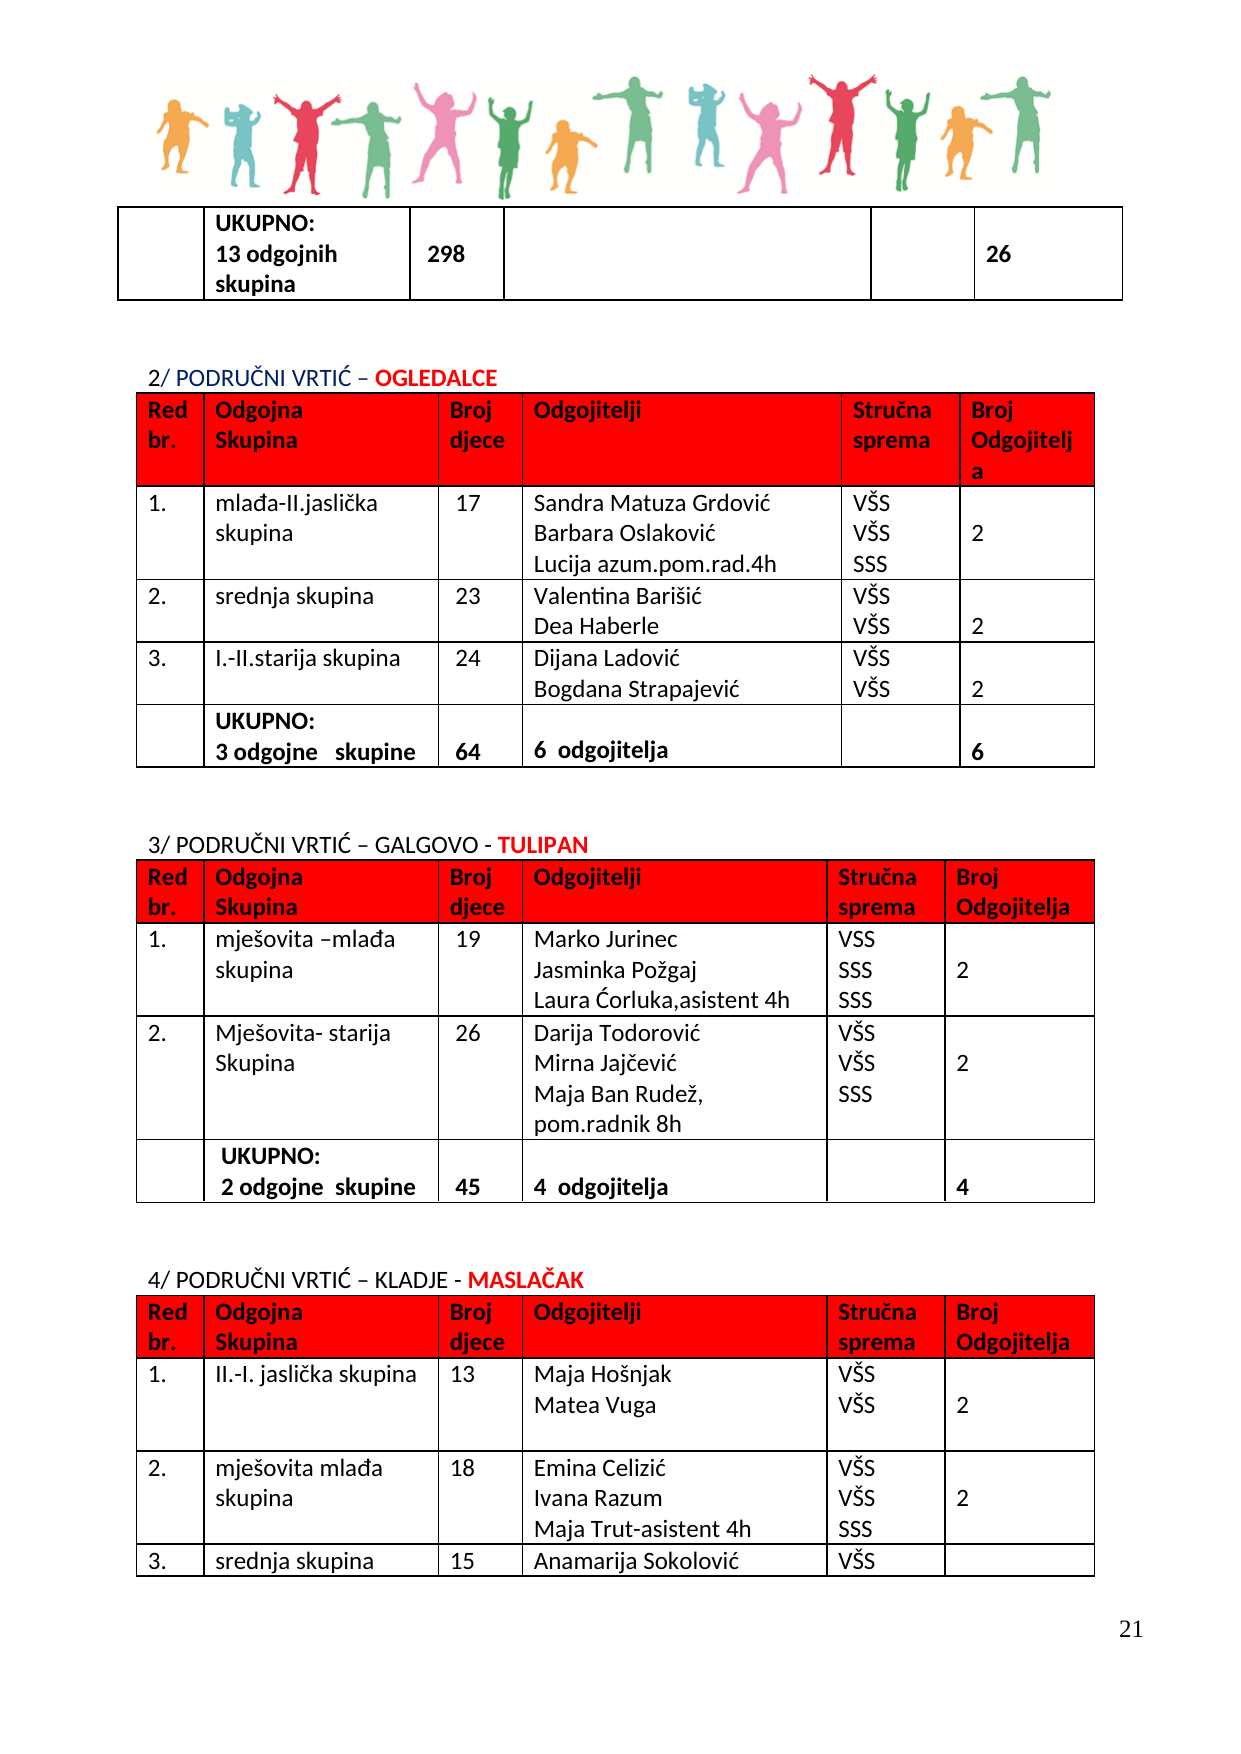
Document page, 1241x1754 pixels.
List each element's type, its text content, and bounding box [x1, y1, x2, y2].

text 3/ PODRUČNI VRTIĆ – GALGOVO - TULIPAN [148, 829, 1240, 859]
table_cell 4 odgojitelja [523, 1140, 826, 1201]
table_header Red br. [137, 1296, 203, 1357]
table_cell Marko Jurinec Jasminka Požgaj Laura Ćorluka,asistent 4h [523, 924, 826, 1015]
picture [147, 73, 1064, 202]
table_header Broj djece [439, 1296, 522, 1357]
table_cell 1. [137, 1359, 203, 1450]
table_header Stručna sprema [842, 394, 959, 485]
table_cell 6 odgojitelja [523, 705, 841, 766]
table_cell srednja skupina [205, 580, 438, 641]
table_header Odgojitelji [523, 394, 841, 485]
table_cell 1. [137, 924, 203, 1015]
table_cell 3. [137, 643, 203, 704]
table_cell Valentina Barišić Dea Haberle [523, 580, 841, 641]
table_cell 26 [975, 208, 1122, 299]
table_cell 45 [439, 1140, 522, 1201]
table_cell 2 [946, 1359, 1094, 1450]
table_header Odgojna Skupina [205, 861, 438, 922]
table_cell 1. [137, 487, 203, 578]
table_header Broj Odgojitelja [946, 861, 1094, 922]
table_cell 298 [411, 208, 503, 299]
table_cell [137, 1140, 203, 1201]
table_cell Dijana Ladović Bogdana Strapajević [523, 643, 841, 704]
table_header Broj djece [439, 861, 522, 922]
table_cell 3. [137, 1545, 203, 1575]
table_cell I.-II.starija skupina [205, 643, 438, 704]
table_cell 2. [137, 1452, 203, 1543]
table_cell Sandra Matuza Grdović Barbara Oslaković Lucija azum.pom.rad.4h [523, 487, 841, 578]
table_cell 64 [439, 705, 522, 766]
table_cell 2 [946, 924, 1094, 1015]
table_cell Anamarija Sokolović Jasmina Horvat Martina B.Belančić- asistent 8h [523, 1545, 826, 1575]
table_cell VŠS VŠS [828, 1359, 944, 1450]
table_header Odgojna Skupina [205, 394, 438, 485]
table_cell UKUPNO: 3 odgojne skupine [205, 705, 438, 766]
table_cell 17 [439, 487, 522, 578]
table_cell VSS SSS SSS [828, 924, 944, 1015]
table_cell 26 [439, 1017, 522, 1139]
table_cell VŠS VŠS SSS [842, 487, 959, 578]
table_cell [842, 705, 959, 766]
table_header Broj djece [439, 394, 522, 485]
table_header Broj Odgojitelja [946, 1296, 1094, 1357]
table_header Odgojna Skupina [205, 1296, 438, 1357]
table_cell 23 [439, 580, 522, 641]
table_cell 2 [961, 643, 1094, 704]
table_cell Emina Celizić Ivana Razum Maja Trut-asistent 4h [523, 1452, 826, 1543]
text 4/ PODRUČNI VRTIĆ – KLADJE - MASLAČAK [148, 1264, 1240, 1294]
table_cell II.-I. jaslička skupina [205, 1359, 438, 1450]
table_header Odgojitelji [523, 1296, 826, 1357]
table_cell VŠS VŠS [842, 643, 959, 704]
text 2/ PODRUČNI VRTIĆ – OGLEDALCE [148, 362, 1240, 392]
table_cell VŠS VŠS [828, 1545, 944, 1575]
table_cell 6 [961, 705, 1094, 766]
table_cell [872, 208, 974, 299]
table_cell UKUPNO: 2 odgojne skupine [205, 1140, 438, 1201]
table_header Odgojitelji [523, 861, 826, 922]
table_cell [119, 208, 203, 299]
table_cell 2. [137, 580, 203, 641]
table_cell VŠS VŠS SSS [828, 1017, 944, 1139]
table_cell 4 [946, 1140, 1094, 1201]
table_cell 2 [946, 1017, 1094, 1139]
table_cell [828, 1140, 944, 1201]
table_cell 2 [946, 1545, 1094, 1575]
table_cell VŠS VŠS [842, 580, 959, 641]
table_cell 18 [439, 1452, 522, 1543]
table_cell 2 [946, 1452, 1094, 1543]
table_cell mlađa-II.jaslička skupina [205, 487, 438, 578]
table_cell 15 [439, 1545, 522, 1575]
table_cell Darija Todorović Mirna Jajčević Maja Ban Rudež, pom.radnik 8h [523, 1017, 826, 1139]
table_cell 2 [961, 580, 1094, 641]
table_cell srednja skupina [205, 1545, 438, 1575]
table_header Red br. [137, 394, 203, 485]
table_cell 19 [439, 924, 522, 1015]
table_cell UKUPNO: 13 odgojnih skupina [205, 208, 409, 299]
table_header Stručna sprema [828, 861, 944, 922]
table_cell mješovita –mlađa skupina [205, 924, 438, 1015]
table_header Broj Odgojitelja [961, 394, 1094, 485]
table_header Stručna sprema [828, 1296, 944, 1357]
table_cell [505, 208, 870, 299]
table_cell VŠS VŠS SSS [828, 1452, 944, 1543]
table_cell 2 [961, 487, 1094, 578]
table_cell 24 [439, 643, 522, 704]
table_cell 13 [439, 1359, 522, 1450]
table_cell mješovita mlađa skupina [205, 1452, 438, 1543]
table_header Red br. [137, 861, 203, 922]
table_cell 2. [137, 1017, 203, 1139]
table_cell Maja Hošnjak Matea Vuga [523, 1359, 826, 1450]
table_cell [137, 705, 203, 766]
table_cell Mješovita- starija Skupina [205, 1017, 438, 1139]
